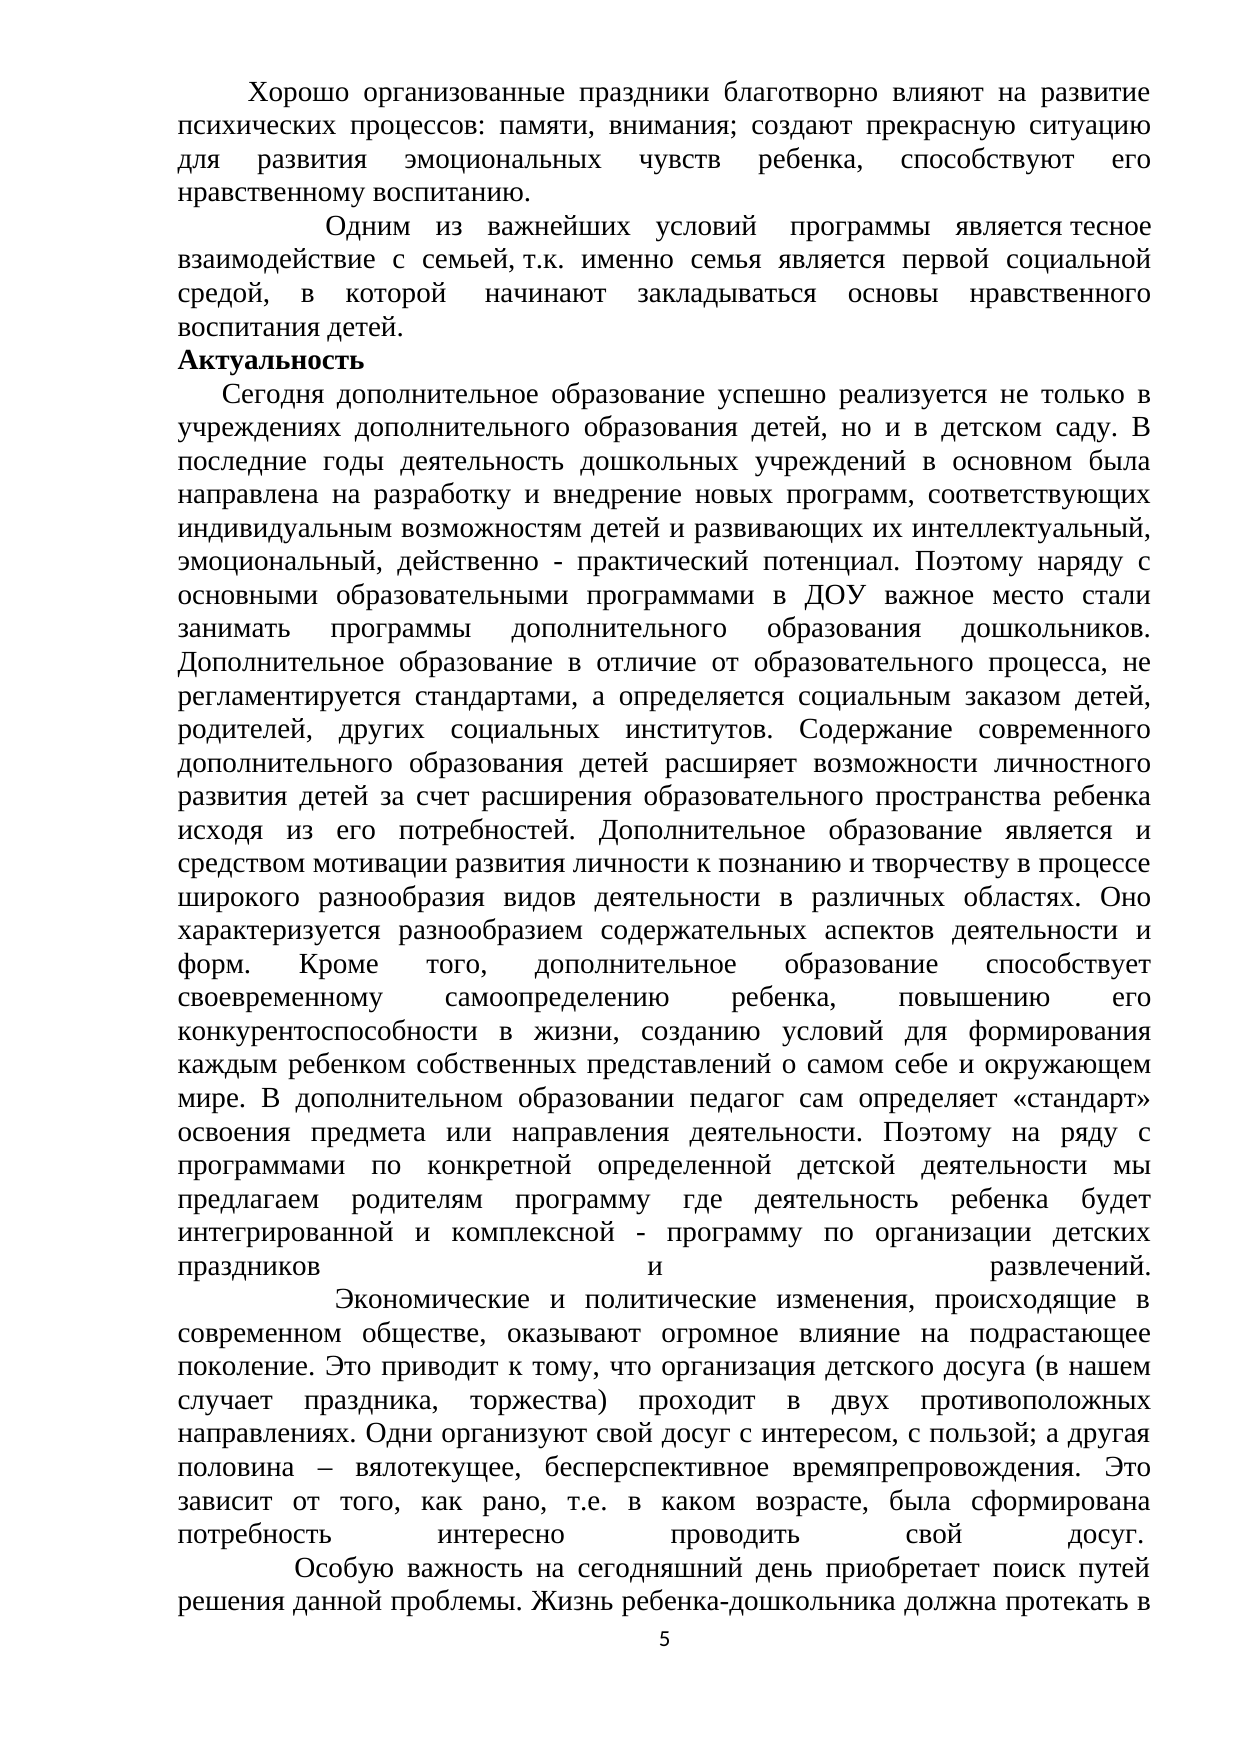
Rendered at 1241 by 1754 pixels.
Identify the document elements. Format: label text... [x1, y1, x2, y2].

text Актуальность [177, 342, 1152, 376]
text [177, 376, 1152, 1617]
text Одним из важнейших условий программы является тесное взаимодействие с семьей, т.к. именно семья является первой социальной средой, в которой начинают закладываться основы нравственного воспитания детей. [177, 208, 1152, 342]
text Хорошо организованные праздники благотворно влияют на развитие психических процессов: памяти, внимания; создают прекрасную ситуацию для развития эмоциональных чувств ребенка, способствуют его нравственному воспитанию. [177, 74, 1152, 208]
